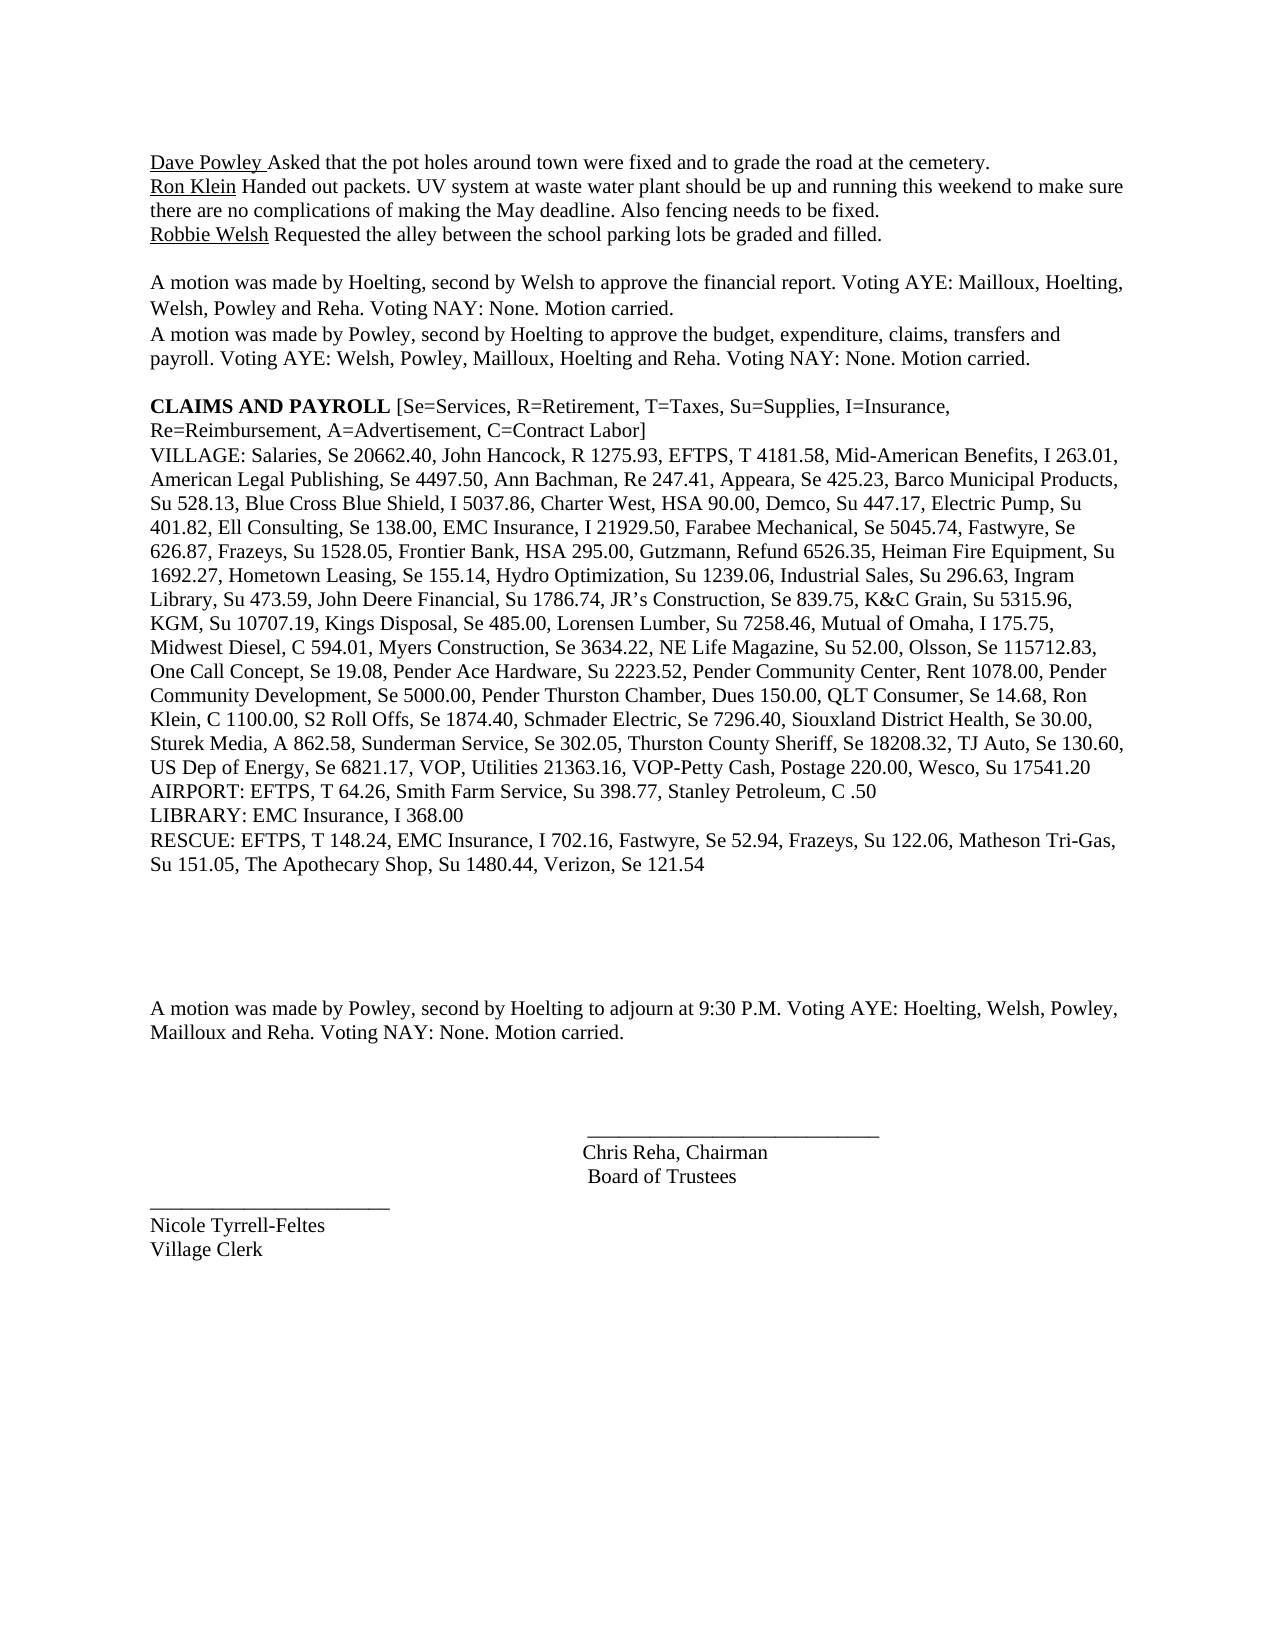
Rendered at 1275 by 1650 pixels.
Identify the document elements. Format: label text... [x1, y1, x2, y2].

text CLAIMS AND PAYROLL [Se=Services, R=Retirement, T=Taxes, Su=Supplies, I=Insurance, Re=Reimbursement, A=Advertisement, C=Contract Labor] [150, 394, 1125, 442]
text AIRPORT: EFTPS, T 64.26, Smith Farm Service, Su 398.77, Stanley Petroleum, C .50 LIBRARY: EMC Insurance, I 368.00 RESCUE: EFTPS, T 148.24, EMC Insurance, I 702.16, Fastwyre, Se 52.94, Frazeys, Su 122.06, Matheson Tri-Gas, Su 151.05, The Apothecary Shop, Su 1480.44, Verizon, Se 121.54 [150, 779, 1125, 876]
text Nicole Tyrrell-Feltes [150, 1212, 1125, 1237]
text VILLAGE: Salaries, Se 20662.40, John Hancock, R 1275.93, EFTPS, T 4181.58, Mid-American Benefits, I 263.01, American Legal Publishing, Se 4497.50, Ann Bachman, Re 247.41, Appeara, Se 425.23, Barco Municipal Products, Su 528.13, Blue Cross Blue Shield, I 5037.86, Charter West, HSA 90.00, Demco, Su 447.17, Electric Pump, Su 401.82, Ell Consulting, Se 138.00, EMC Insurance, I 21929.50, Farabee Mechanical, Se 5045.74, Fastwyre, Se 626.87, Frazeys, Su 1528.05, Frontier Bank, HSA 295.00, Gutzmann, Refund 6526.35, Heiman Fire Equipment, Su 1692.27, Hometown Leasing, Se 155.14, Hydro Optimization, Su 1239.06, Industrial Sales, Su 296.63, Ingram Library, Su 473.59, John Deere Financial, Su 1786.74, JR’s Construction, Se 839.75, K&C Grain, Su 5315.96, KGM, Su 10707.19, Kings Disposal, Se 485.00, Lorensen Lumber, Su 7258.46, Mutual of Omaha, I 175.75, Midwest Diesel, C 594.01, Myers Construction, Se 3634.22, NE Life Magazine, Su 52.00, Olsson, Se 115712.83, One Call Concept, Se 19.08, Pender Ace Hardware, Su 2223.52, Pender Community Center, Rent 1078.00, Pender Community Development, Se 5000.00, Pender Thurston Chamber, Dues 150.00, QLT Consumer, Se 14.68, Ron Klein, C 1100.00, S2 Roll Offs, Se 1874.40, Schmader Electric, Se 7296.40, Siouxland District Health, Se 30.00, Sturek Media, A 862.58, Sunderman Service, Se 302.05, Thurston County Sheriff, Se 18208.32, TJ Auto, Se 130.60, US Dep of Energy, Se 6821.17, VOP, Utilities 21363.16, VOP-Petty Cash, Postage 220.00, Wesco, Su 17541.20 [150, 442, 1125, 779]
text A motion was made by Powley, second by Hoelting to adjourn at 9:30 P.M. Voting AYE: Hoelting, Welsh, Powley, Mailloux and Reha. Voting NAY: None. Motion carried. [150, 996, 1125, 1044]
text Ron Klein Handed out packets. UV system at waste water plant should be up and running this weekend to make sure there are no complications of making the May deadline. Also fencing needs to be fixed. [150, 174, 1125, 222]
text Chris Reha, Chairman [150, 1140, 1125, 1164]
text A motion was made by Hoelting, second by Welsh to approve the financial report. Voting AYE: Mailloux, Hoelting, Welsh, Powley and Reha. Voting NAY: None. Motion carried. [150, 270, 1125, 320]
text Board of Trustees [150, 1164, 1125, 1188]
text A motion was made by Powley, second by Hoelting to approve the budget, expenditure, claims, transfers and payroll. Voting AYE: Welsh, Powley, Mailloux, Hoelting and Reha. Voting NAY: None. Motion carried. [150, 322, 1125, 370]
text Village Clerk [150, 1237, 1125, 1261]
text ____________________________ [150, 1116, 1125, 1140]
text _______________________ [150, 1188, 1125, 1212]
text Dave Powley Asked that the pot holes around town were fixed and to grade the road at the cemetery. [150, 150, 1125, 174]
text Robbie Welsh Requested the alley between the school parking lots be graded and filled. [150, 222, 1125, 246]
